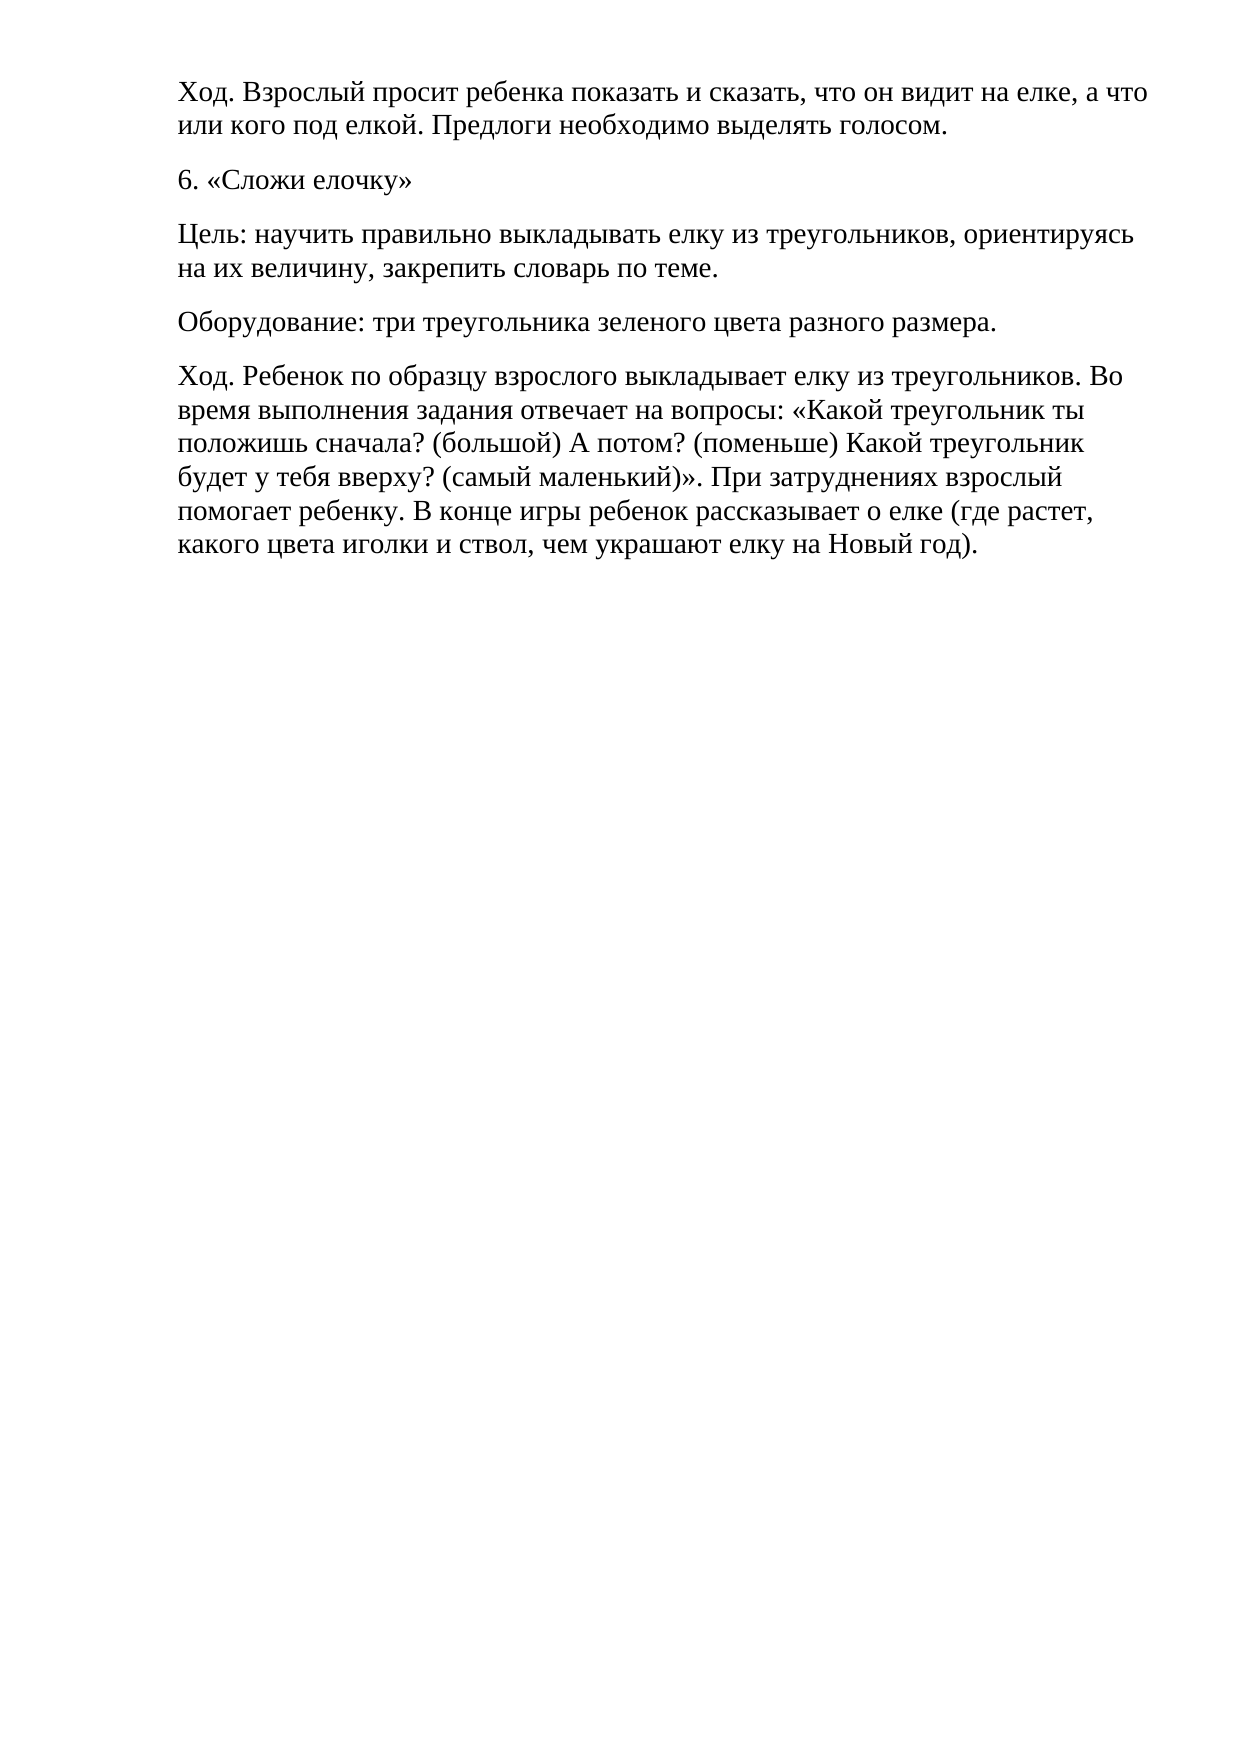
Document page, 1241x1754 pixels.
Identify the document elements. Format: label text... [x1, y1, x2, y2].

text Цель: научить правильно выкладывать елку из треугольников, ориентируясь на их величину, закрепить словарь по теме. [177, 216, 1152, 283]
text Ход. Взрослый просит ребенка показать и сказать, что он видит на елке, а что или кого под елкой. Предлоги необходимо выделять голосом. [177, 74, 1152, 141]
text 6. «Сложи елочку» [177, 162, 1152, 195]
text Оборудование: три треугольника зеленого цвета разного размера. [177, 304, 1152, 338]
text Ход. Ребенок по образцу взрослого выкладывает елку из треугольников. Во время выполнения задания отвечает на вопросы: «Какой треугольник ты положишь сначала? (большой) А потом? (поменьше) Какой треугольник будет у тебя вверху? (самый маленький)». При затруднениях взрослый помогает ребенку. В конце игры ребенок рассказывает о елке (где растет, какого цвета иголки и ствол, чем украшают елку на Новый год). [177, 358, 1152, 560]
